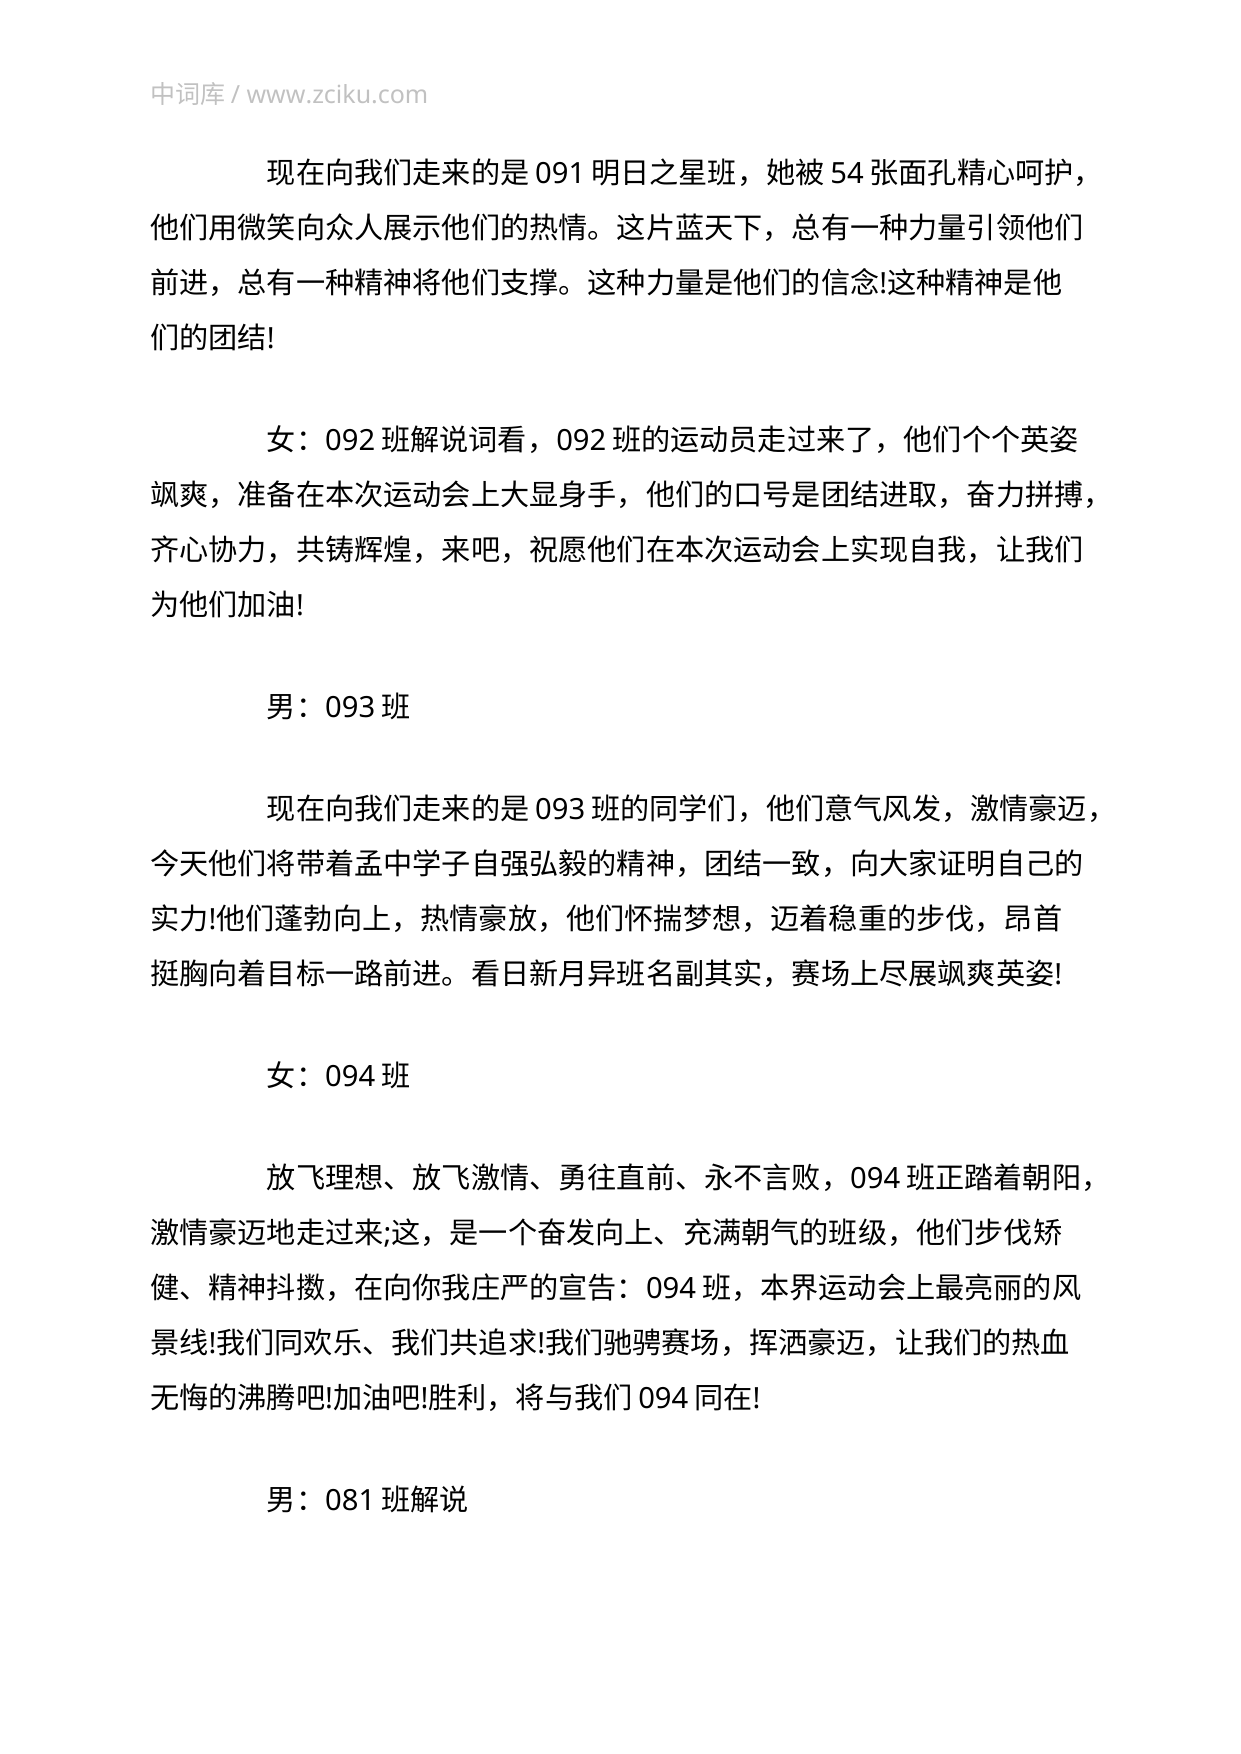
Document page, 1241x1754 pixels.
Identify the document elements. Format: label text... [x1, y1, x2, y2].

text 男：093班 [150, 684, 1090, 726]
text 女：092班解说词看，092班的运动员走过来了，他们个个英姿飒爽，准备在本次运动会上大显身手，他们的口号是团结进取，奋力拼搏，齐心协力，共铸辉煌，来吧，祝愿他们在本次运动会上实现自我，让我们为他们加油! [150, 417, 1090, 624]
text 放飞理想、放飞激情、勇往直前、永不言败，094班正踏着朝阳，激情豪迈地走过来;这，是一个奋发向上、充满朝气的班级，他们步伐矫健、精神抖擞，在向你我庄严的宣告：094班，本界运动会上最亮丽的风景线!我们同欢乐、我们共追求!我们驰骋赛场，挥洒豪迈，让我们的热血无悔的沸腾吧!加油吧!胜利，将与我们094同在! [150, 1154, 1090, 1417]
text 现在向我们走来的是091明日之星班，她被54张面孔精心呵护，他们用微笑向众人展示他们的热情。这片蓝天下，总有一种力量引领他们前进，总有一种精神将他们支撑。这种力量是他们的信念!这种精神是他们的团结! [150, 150, 1090, 357]
text 现在向我们走来的是093班的同学们，他们意气风发，激情豪迈，今天他们将带着孟中学子自强弘毅的精神，团结一致，向大家证明自己的实力!他们蓬勃向上，热情豪放，他们怀揣梦想，迈着稳重的步伐，昂首挺胸向着目标一路前进。看日新月异班名副其实，赛场上尽展飒爽英姿! [150, 786, 1090, 993]
text 女：094班 [150, 1052, 1090, 1095]
text 男：081班解说 [150, 1476, 1090, 1519]
